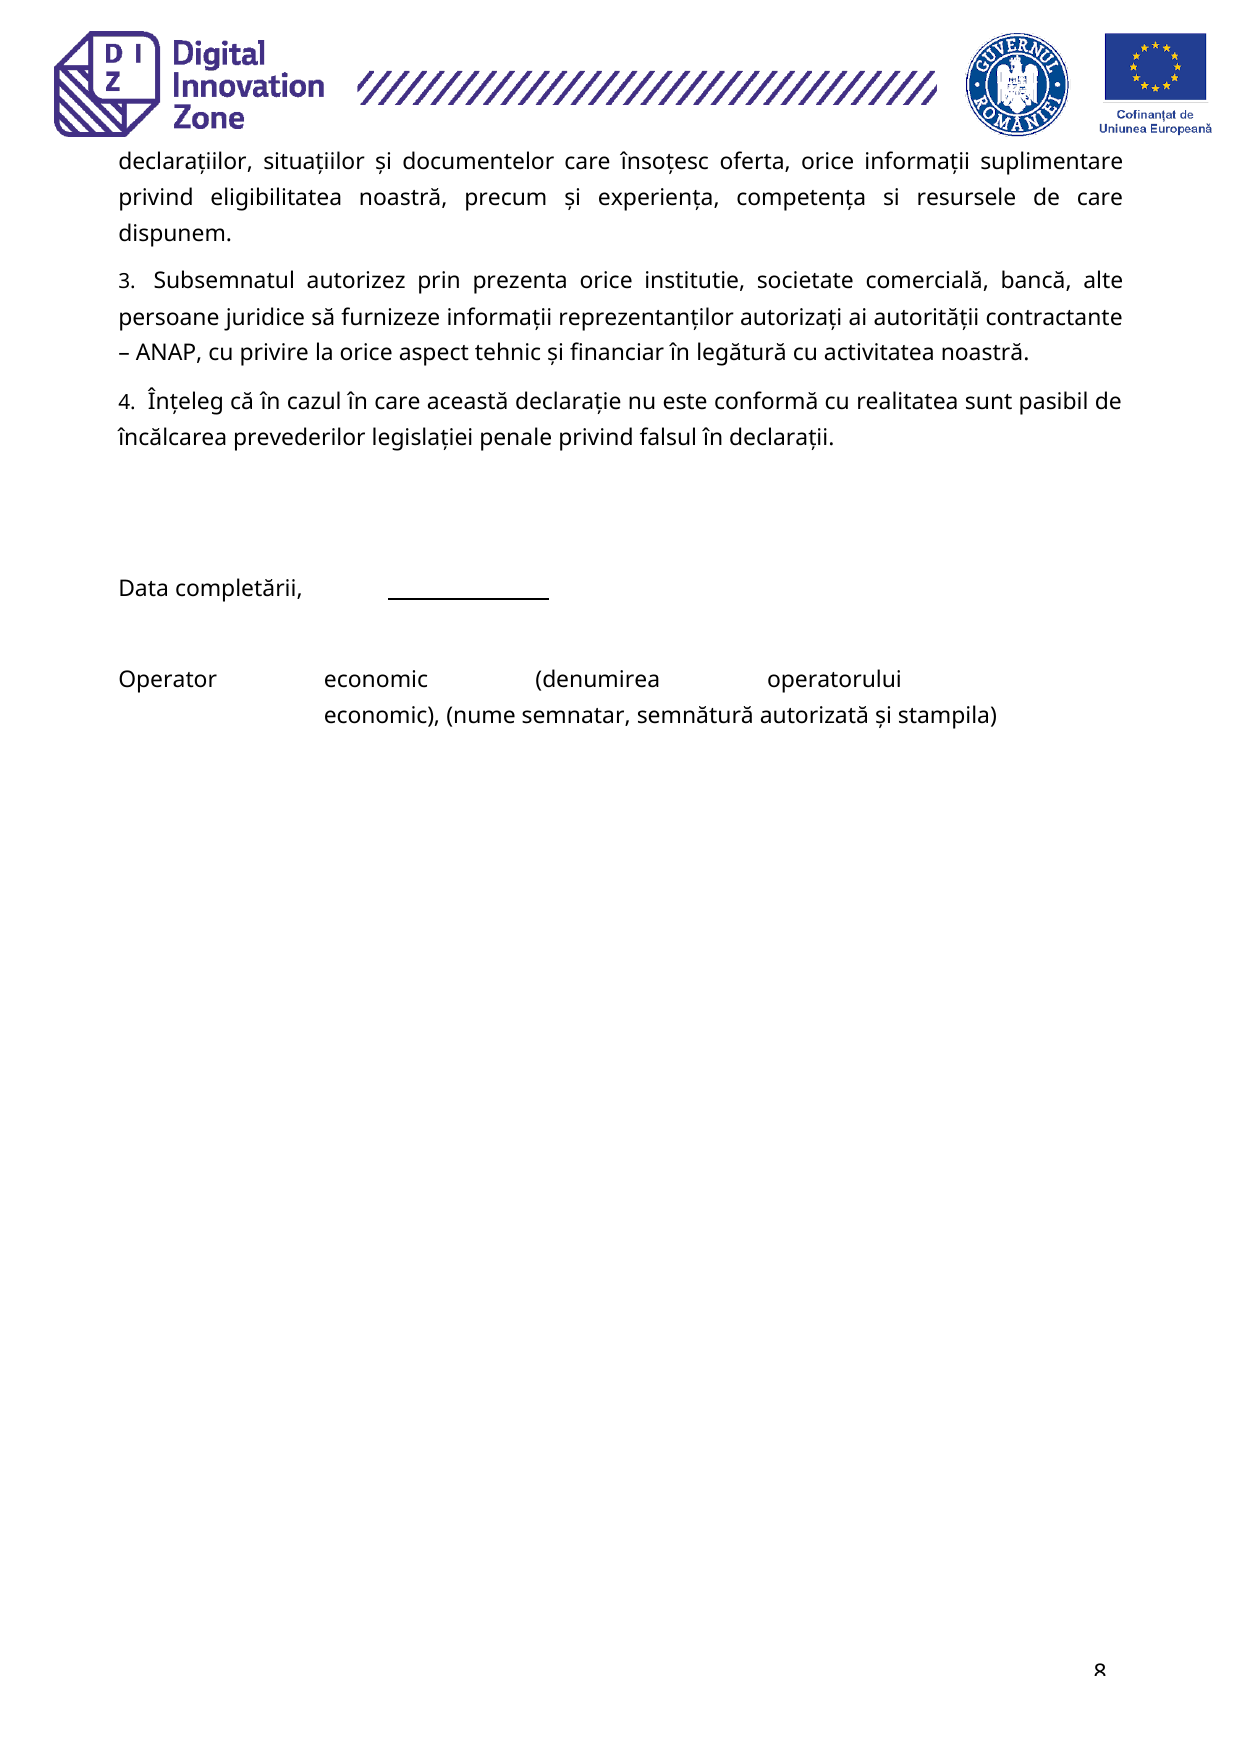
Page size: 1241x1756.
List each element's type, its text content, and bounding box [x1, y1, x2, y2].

text Operator economic (denumirea operatorului economic), (nume semnatar, semnătură autorizată și stampila) [118, 663, 1123, 731]
picture [54, 31, 1212, 137]
text Data completării, [118, 572, 1153, 604]
list Înţeleg că în cazul în care această declaraţie nu este conformă cu realitatea sunt pasibil de încălcarea prevederilor legislaţiei penale privind falsul în declaraţii. [118, 385, 1122, 452]
list Subsemnatul autorizez prin prezenta orice institutie, societate comercială, bancă, alte persoane juridice să furnizeze informații reprezentanților autorizați ai autorității contractante – ANAP, cu privire la orice aspect tehnic și financiar în legătură cu activitatea noastră. [118, 264, 1123, 368]
text declarațiilor, situațiilor și documentelor care însoțesc oferta, orice informații suplimentare privind eligibilitatea noastră, precum și experiența, competența si resursele de care dispunem. [118, 145, 1123, 248]
